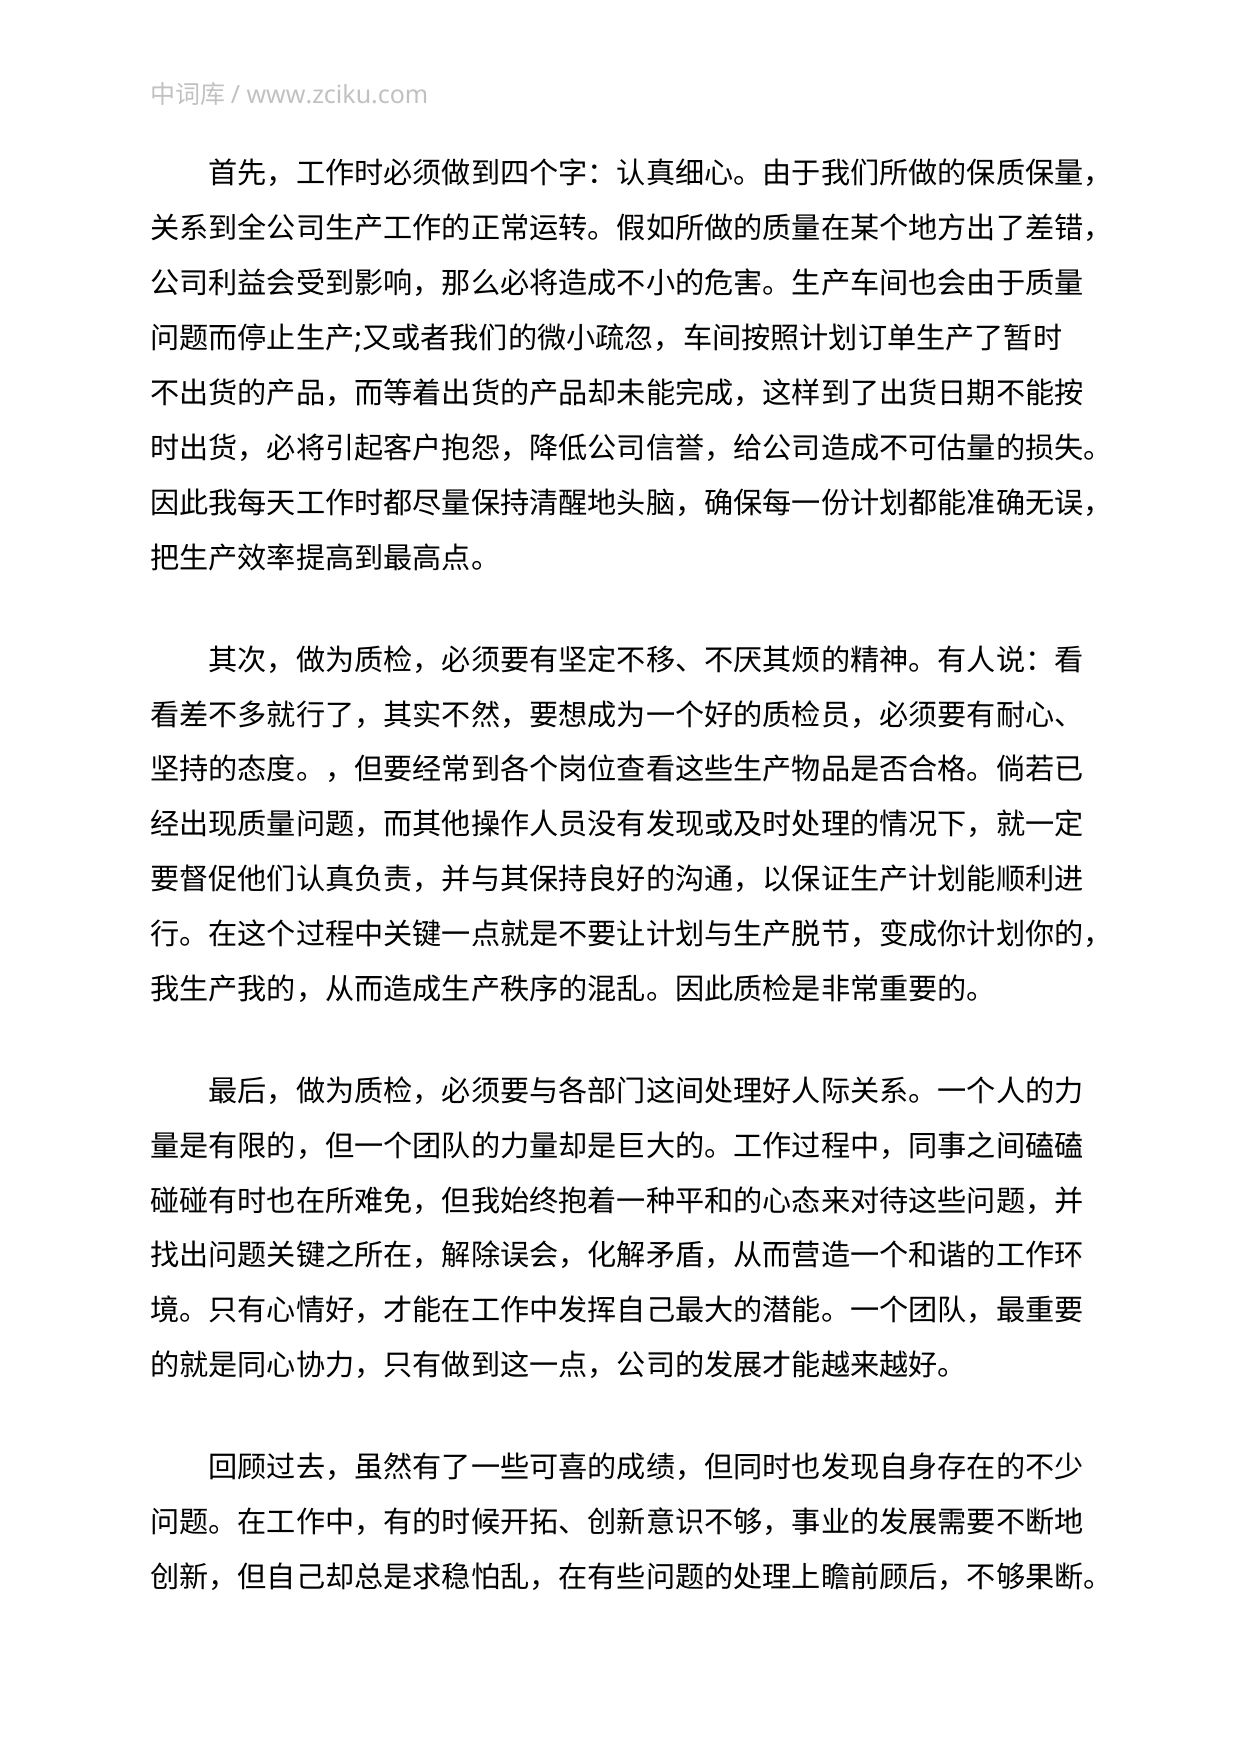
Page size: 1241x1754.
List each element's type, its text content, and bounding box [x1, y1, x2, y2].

text 其次，做为质检，必须要有坚定不移、不厌其烦的精神。有人说：看看差不多就行了，其实不然，要想成为一个好的质检员，必须要有耐心、坚持的态度。，但要经常到各个岗位查看这些生产物品是否合格。倘若已经出现质量问题，而其他操作人员没有发现或及时处理的情况下，就一定要督促他们认真负责，并与其保持良好的沟通，以保证生产计划能顺利进行。在这个过程中关键一点就是不要让计划与生产脱节，变成你计划你的，我生产我的，从而造成生产秩序的混乱。因此质检是非常重要的。 [150, 636, 1090, 1008]
text 最后，做为质检，必须要与各部门这间处理好人际关系。一个人的力量是有限的，但一个团队的力量却是巨大的。工作过程中，同事之间磕磕碰碰有时也在所难免，但我始终抱着一种平和的心态来对待这些问题，并找出问题关键之所在，解除误会，化解矛盾，从而营造一个和谐的工作环境。只有心情好，才能在工作中发挥自己最大的潜能。一个团队，最重要的就是同心协力，只有做到这一点，公司的发展才能越来越好。 [150, 1067, 1090, 1384]
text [150, 1443, 1090, 1596]
text 首先，工作时必须做到四个字：认真细心。由于我们所做的保质保量，关系到全公司生产工作的正常运转。假如所做的质量在某个地方出了差错，公司利益会受到影响，那么必将造成不小的危害。生产车间也会由于质量问题而停止生产;又或者我们的微小疏忽，车间按照计划订单生产了暂时不出货的产品，而等着出货的产品却未能完成，这样到了出货日期不能按时出货，必将引起客户抱怨，降低公司信誉，给公司造成不可估量的损失。因此我每天工作时都尽量保持清醒地头脑，确保每一份计划都能准确无误，把生产效率提高到最高点。 [150, 150, 1090, 577]
